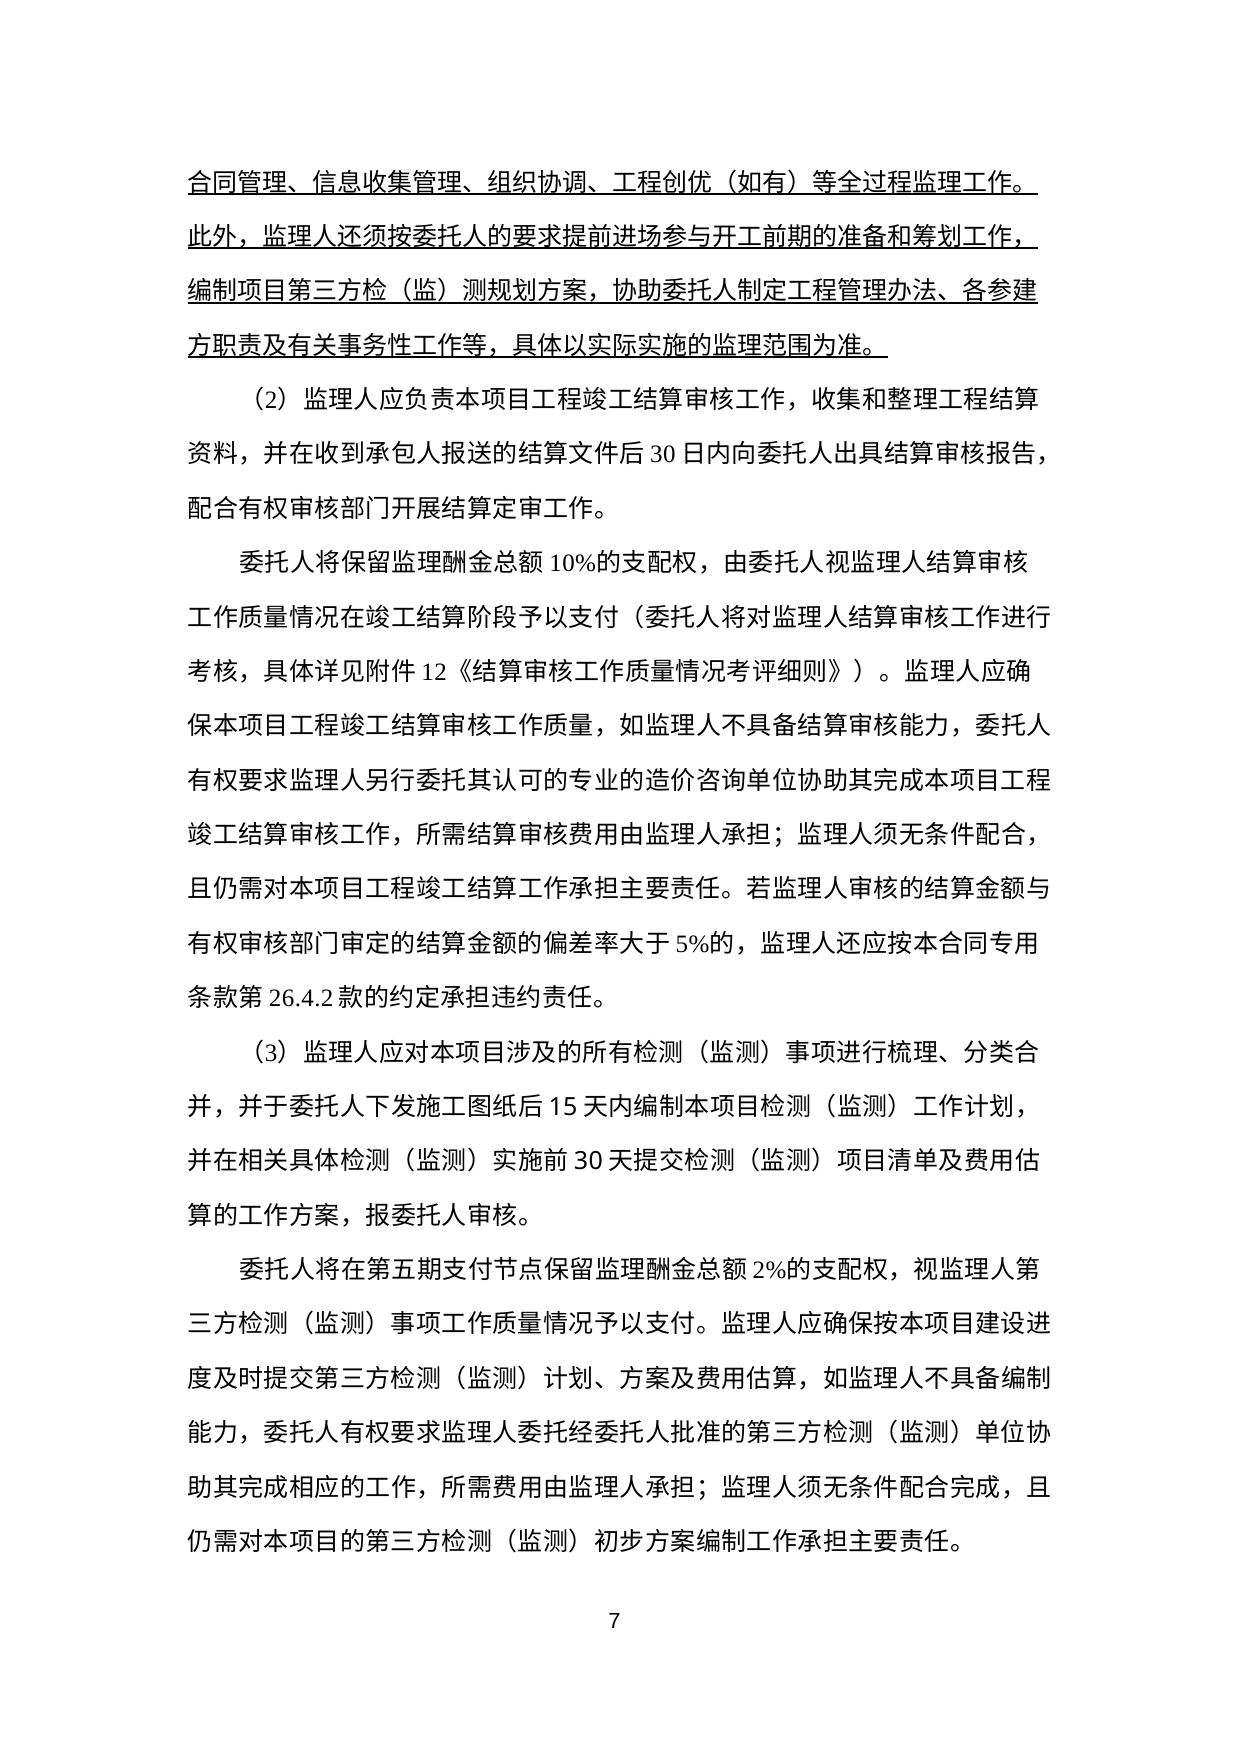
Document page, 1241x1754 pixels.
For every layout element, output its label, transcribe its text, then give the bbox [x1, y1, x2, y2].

list （3）监理人应对本项目涉及的所有检测（监测）事项进行梳理、分类合并，并于委托人下发施工图纸后15天内编制本项目检测（监测）工作计划，并在相关具体检测（监测）实施前30天提交检测（监测）项目清单及费用估算的工作方案，报委托人审核。 [187, 1032, 1053, 1231]
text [187, 162, 1053, 361]
text 委托人将保留监理酬金总额10%的支配权，由委托人视监理人结算审核工作质量情况在竣工结算阶段予以支付（委托人将对监理人结算审核工作进行考核，具体详见附件12《结算审核工作质量情况考评细则》）。监理人应确保本项目工程竣工结算审核工作质量，如监理人不具备结算审核能力，委托人有权要求监理人另行委托其认可的专业的造价咨询单位协助其完成本项目工程竣工结算审核工作，所需结算审核费用由监理人承担；监理人须无条件配合，且仍需对本项目工程竣工结算工作承担主要责任。若监理人审核的结算金额与有权审核部门审定的结算金额的偏差率大于5%的，监理人还应按本合同专用条款第26.4.2款的约定承担违约责任。 [187, 543, 1053, 1014]
text 委托人将在第五期支付节点保留监理酬金总额2%的支配权，视监理人第三方检测（监测）事项工作质量情况予以支付。监理人应确保按本项目建设进度及时提交第三方检测（监测）计划、方案及费用估算，如监理人不具备编制能力，委托人有权要求监理人委托经委托人批准的第三方检测（监测）单位协助其完成相应的工作，所需费用由监理人承担；监理人须无条件配合完成，且仍需对本项目的第三方检测（监测）初步方案编制工作承担主要责任。 [187, 1249, 1053, 1558]
text （2）监理人应负责本项目工程竣工结算审核工作，收集和整理工程结算资料，并在收到承包人报送的结算文件后30日内向委托人出具结算审核报告，配合有权审核部门开展结算定审工作。 [187, 379, 1053, 524]
